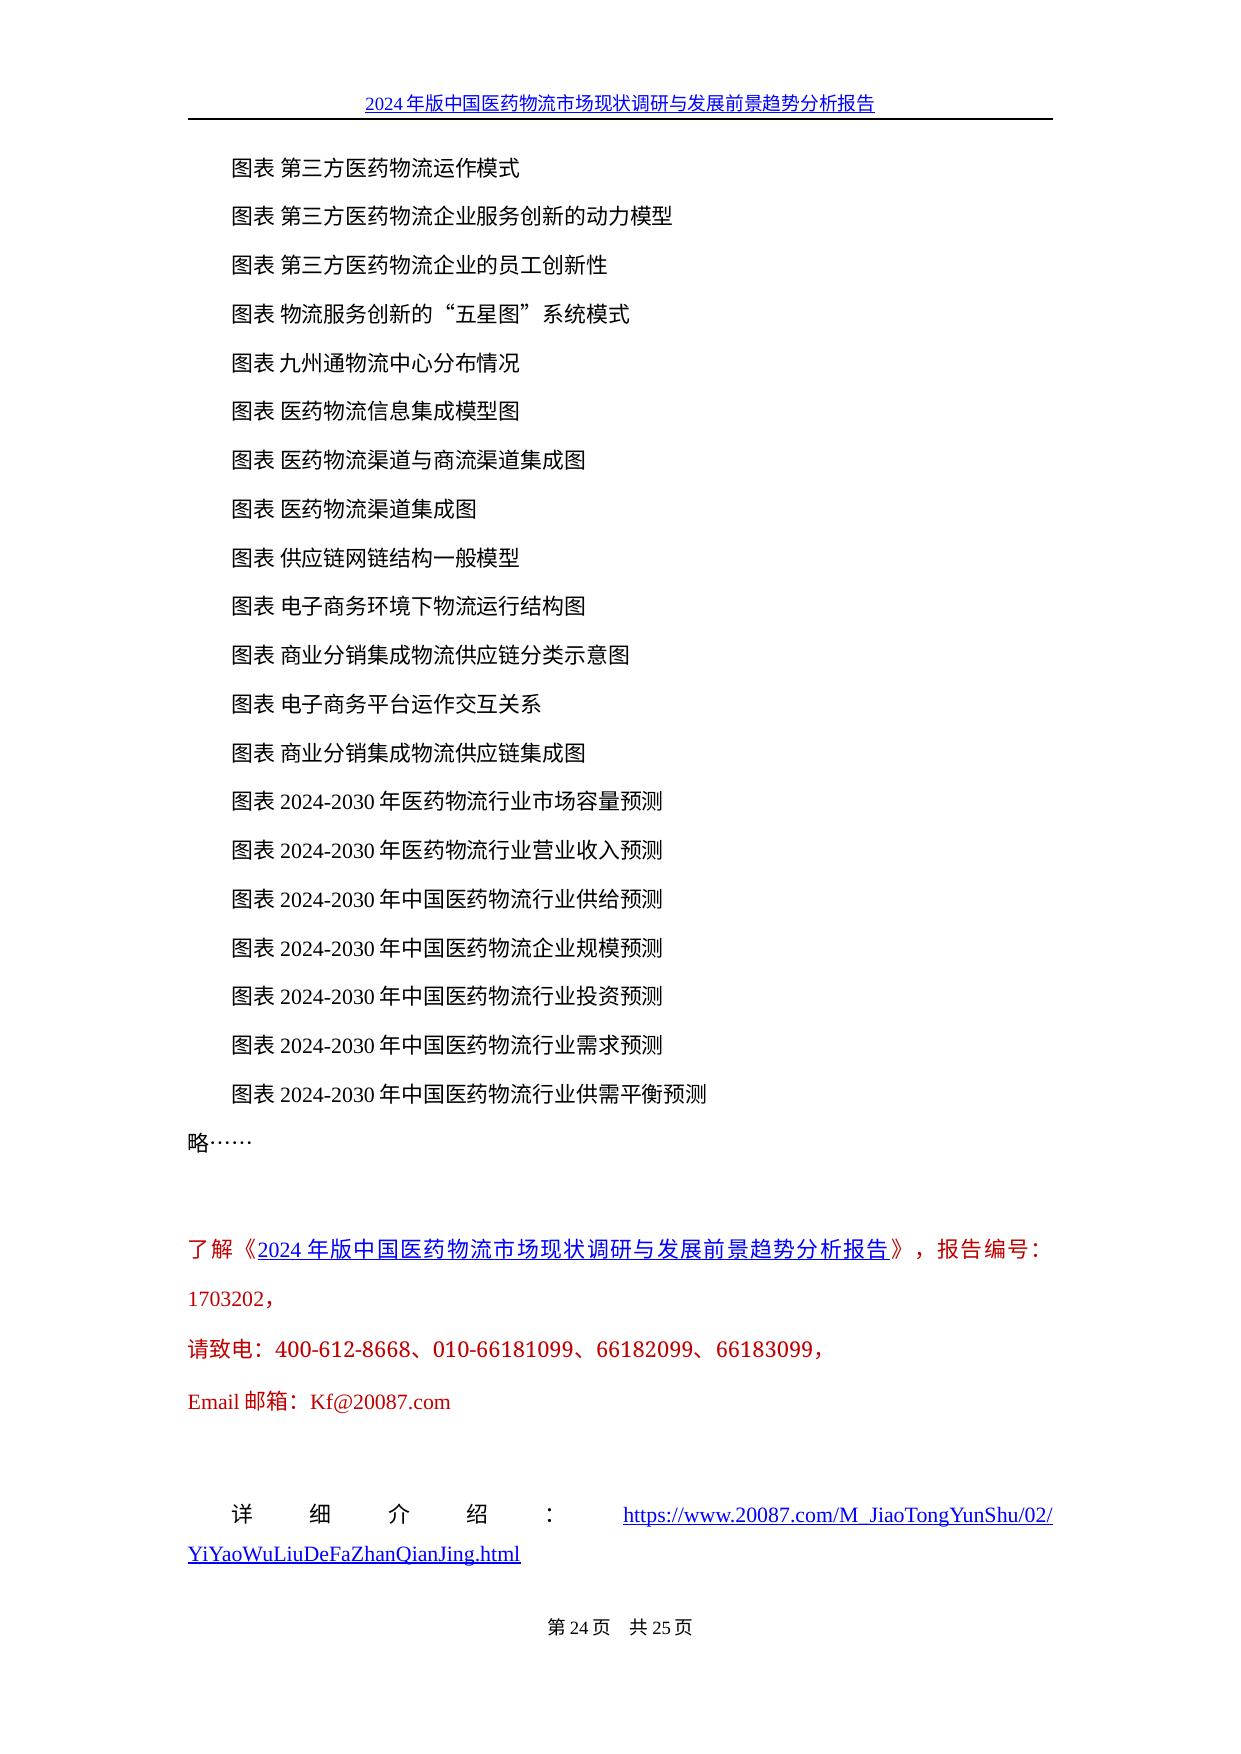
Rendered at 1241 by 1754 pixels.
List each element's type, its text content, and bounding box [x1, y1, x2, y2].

text 请致电：400-612-8668、010-66181099、66182099、66183099， [187, 1332, 1053, 1364]
text 详细介绍：https://www.20087.com/M_JiaoTongYunShu/02/YiYaoWuLiuDeFaZhanQianJing.html [187, 1496, 1053, 1569]
text Email邮箱：Kf@20087.com [187, 1383, 1053, 1416]
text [187, 150, 1053, 1158]
text 了解《2024年版中国医药物流市场现状调研与发展前景趋势分析报告》，报告编号：1703202， [187, 1232, 1053, 1313]
